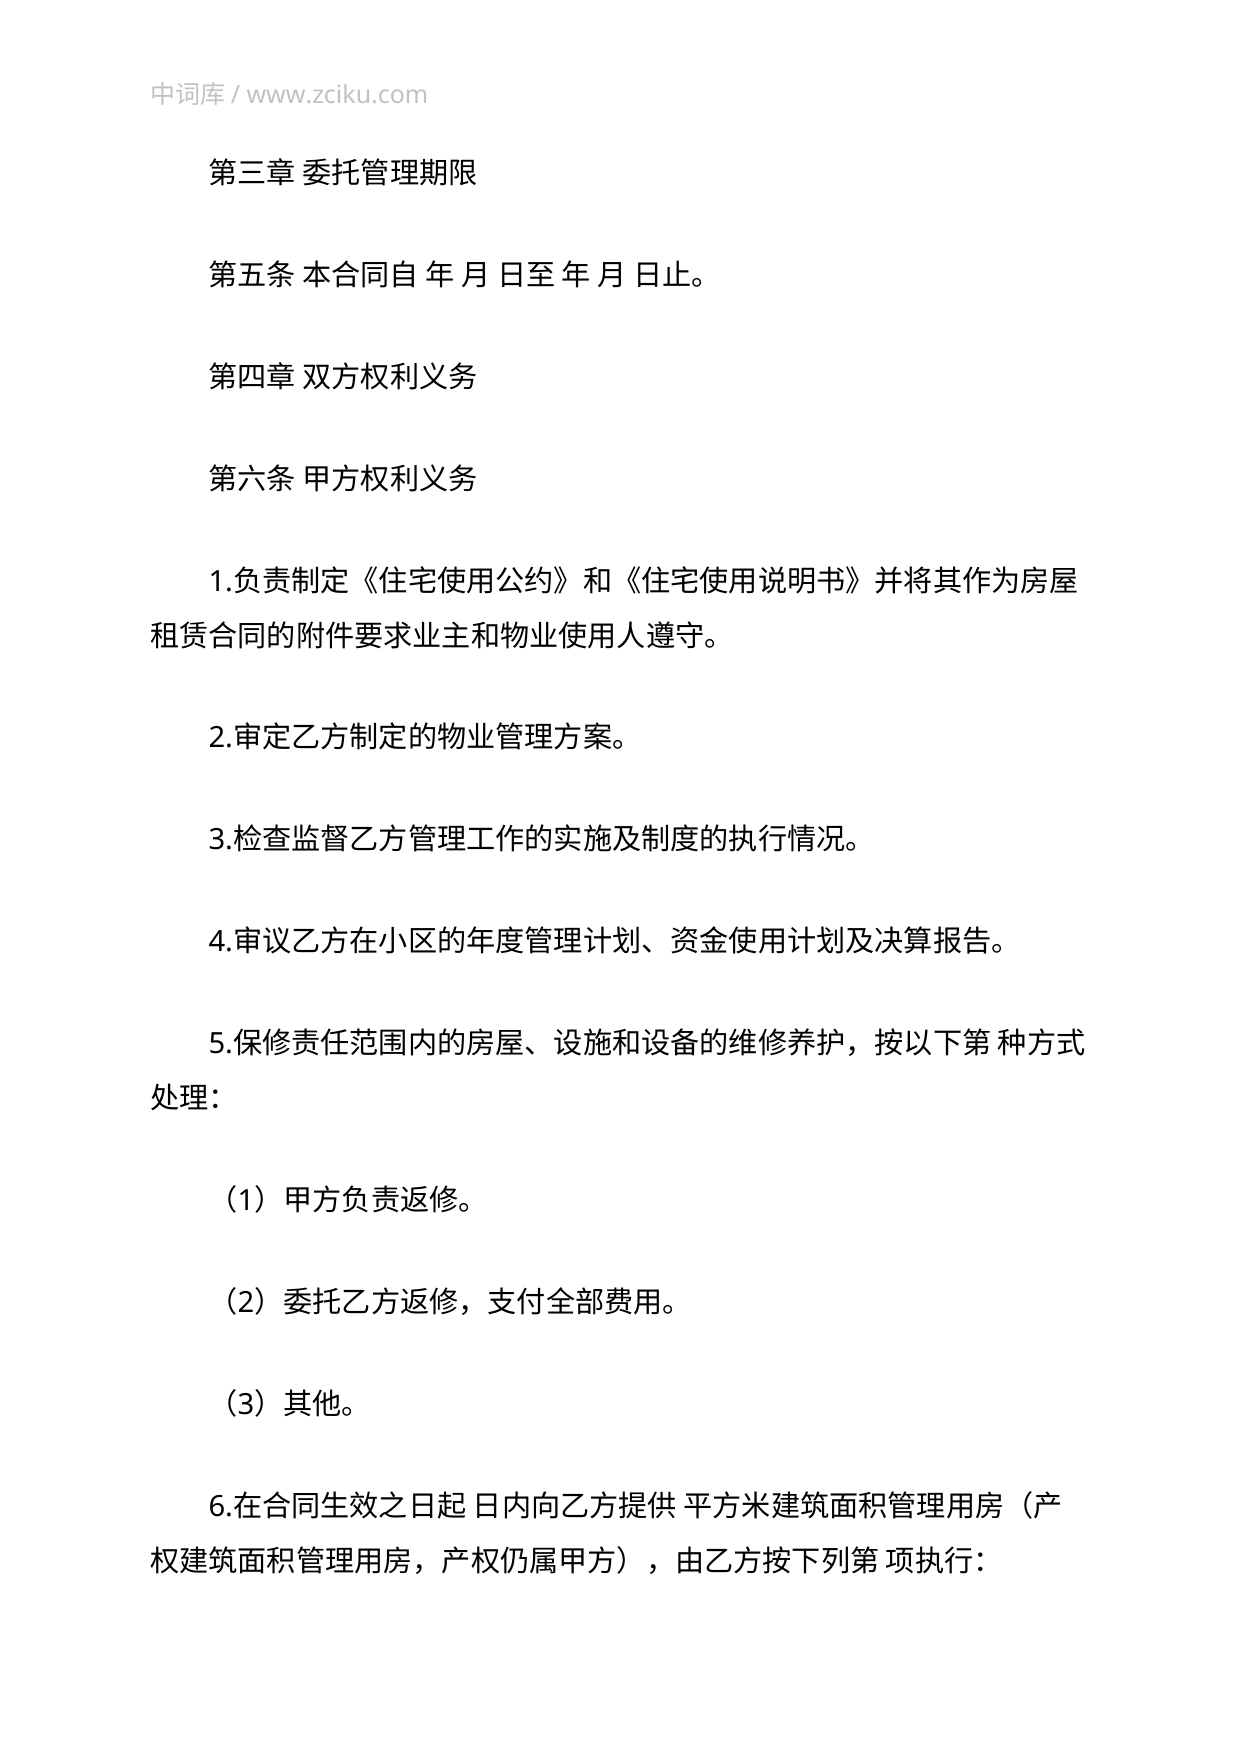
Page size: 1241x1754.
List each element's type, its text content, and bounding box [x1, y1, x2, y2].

text 4.审议乙方在小区的年度管理计划、资金使用计划及决算报告。 [150, 918, 1090, 960]
text 6.在合同生效之日起 日内向乙方提供 平方米建筑面积管理用房（产权建筑面积管理用房，产权仍属甲方），由乙方按下列第 项执行： [150, 1482, 1090, 1580]
text 第三章 委托管理期限 [150, 150, 1090, 192]
text （1）甲方负责返修。 [150, 1177, 1090, 1219]
text 2.审定乙方制定的物业管理方案。 [150, 714, 1090, 756]
text 5.保修责任范围内的房屋、设施和设备的维修养护，按以下第 种方式处理： [150, 1020, 1090, 1117]
text 3.检查监督乙方管理工作的实施及制度的执行情况。 [150, 816, 1090, 858]
text 第六条 甲方权利义务 [150, 455, 1090, 498]
text 第五条 本合同自 年 月 日至 年 月 日止。 [150, 252, 1090, 294]
text 第四章 双方权利义务 [150, 353, 1090, 396]
text 1.负责制定《住宅使用公约》和《住宅使用说明书》并将其作为房屋租赁合同的附件要求业主和物业使用人遵守。 [150, 557, 1090, 654]
text （3）其他。 [150, 1381, 1090, 1423]
text （2）委托乙方返修，支付全部费用。 [150, 1278, 1090, 1321]
